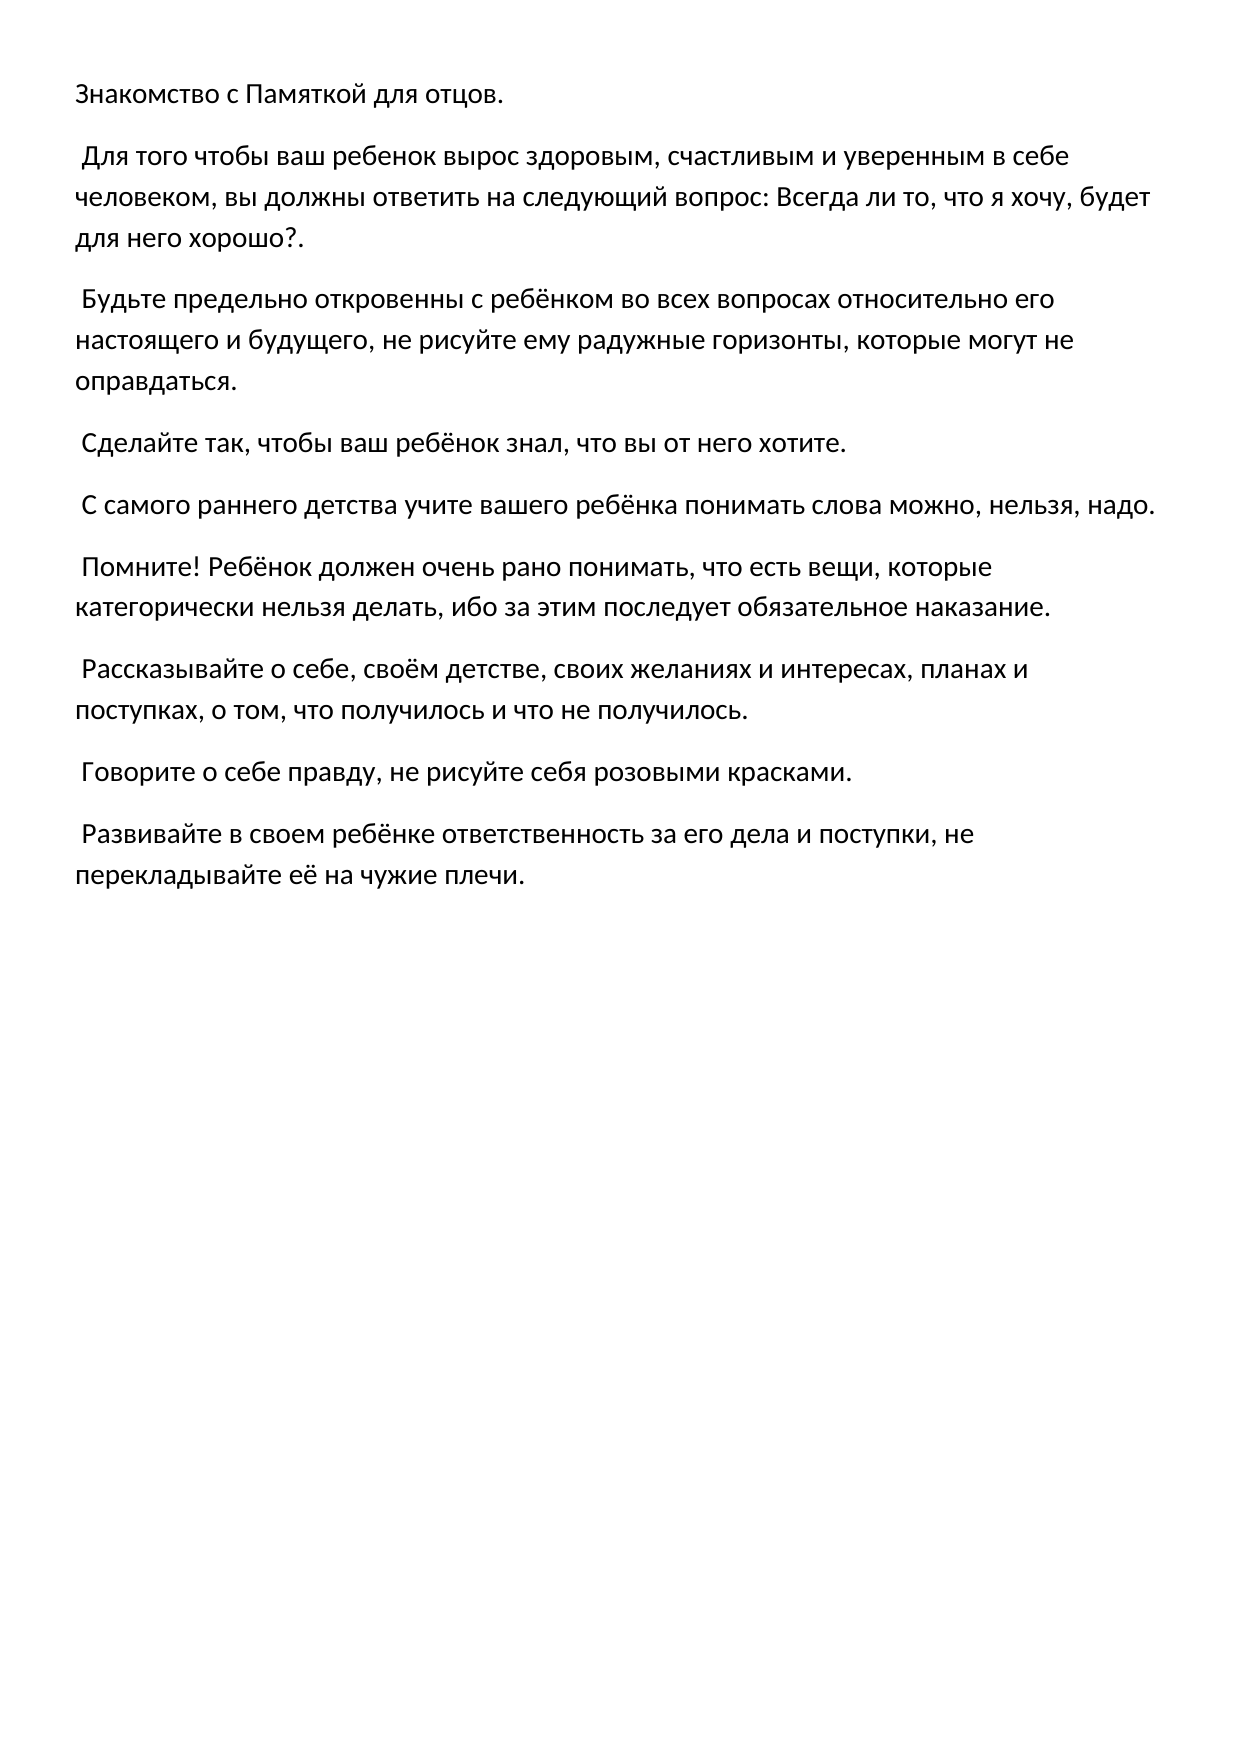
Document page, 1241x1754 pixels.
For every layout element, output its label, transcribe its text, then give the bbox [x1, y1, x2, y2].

text Развивайте в своем ребёнке ответственность за его дела и поступки, не перекладывайте её на чужие плечи. [75, 815, 1165, 891]
text Рассказывайте о себе, своём детстве, своих желаниях и интересах, планах и поступках, о том, что получилось и что не получилось. [75, 650, 1165, 727]
text Сделайте так, чтобы ваш ребёнок знал, что вы от него хотите. [75, 424, 1165, 460]
text Будьте предельно откровенны с ребёнком во всех вопросах относительно его настоящего и будущего, не рисуйте ему радужные горизонты, которые могут не оправдаться. [75, 280, 1165, 398]
text Для того чтобы ваш ребенок вырос здоровым, счастливым и уверенным в себе человеком, вы должны ответить на следующий вопрос: Всегда ли то, что я хочу, будет для него хорошо?. [75, 137, 1165, 254]
text Знакомство с Памяткой для отцов. [75, 75, 1165, 111]
text С самого раннего детства учите вашего ребёнка понимать слова можно, нельзя, надо. [75, 486, 1165, 521]
text Говорите о себе правду, не рисуйте себя розовыми красками. [75, 753, 1165, 789]
text Помните! Ребёнок должен очень рано понимать, что есть вещи, которые категорически нельзя делать, ибо за этим последует обязательное наказание. [75, 548, 1165, 624]
